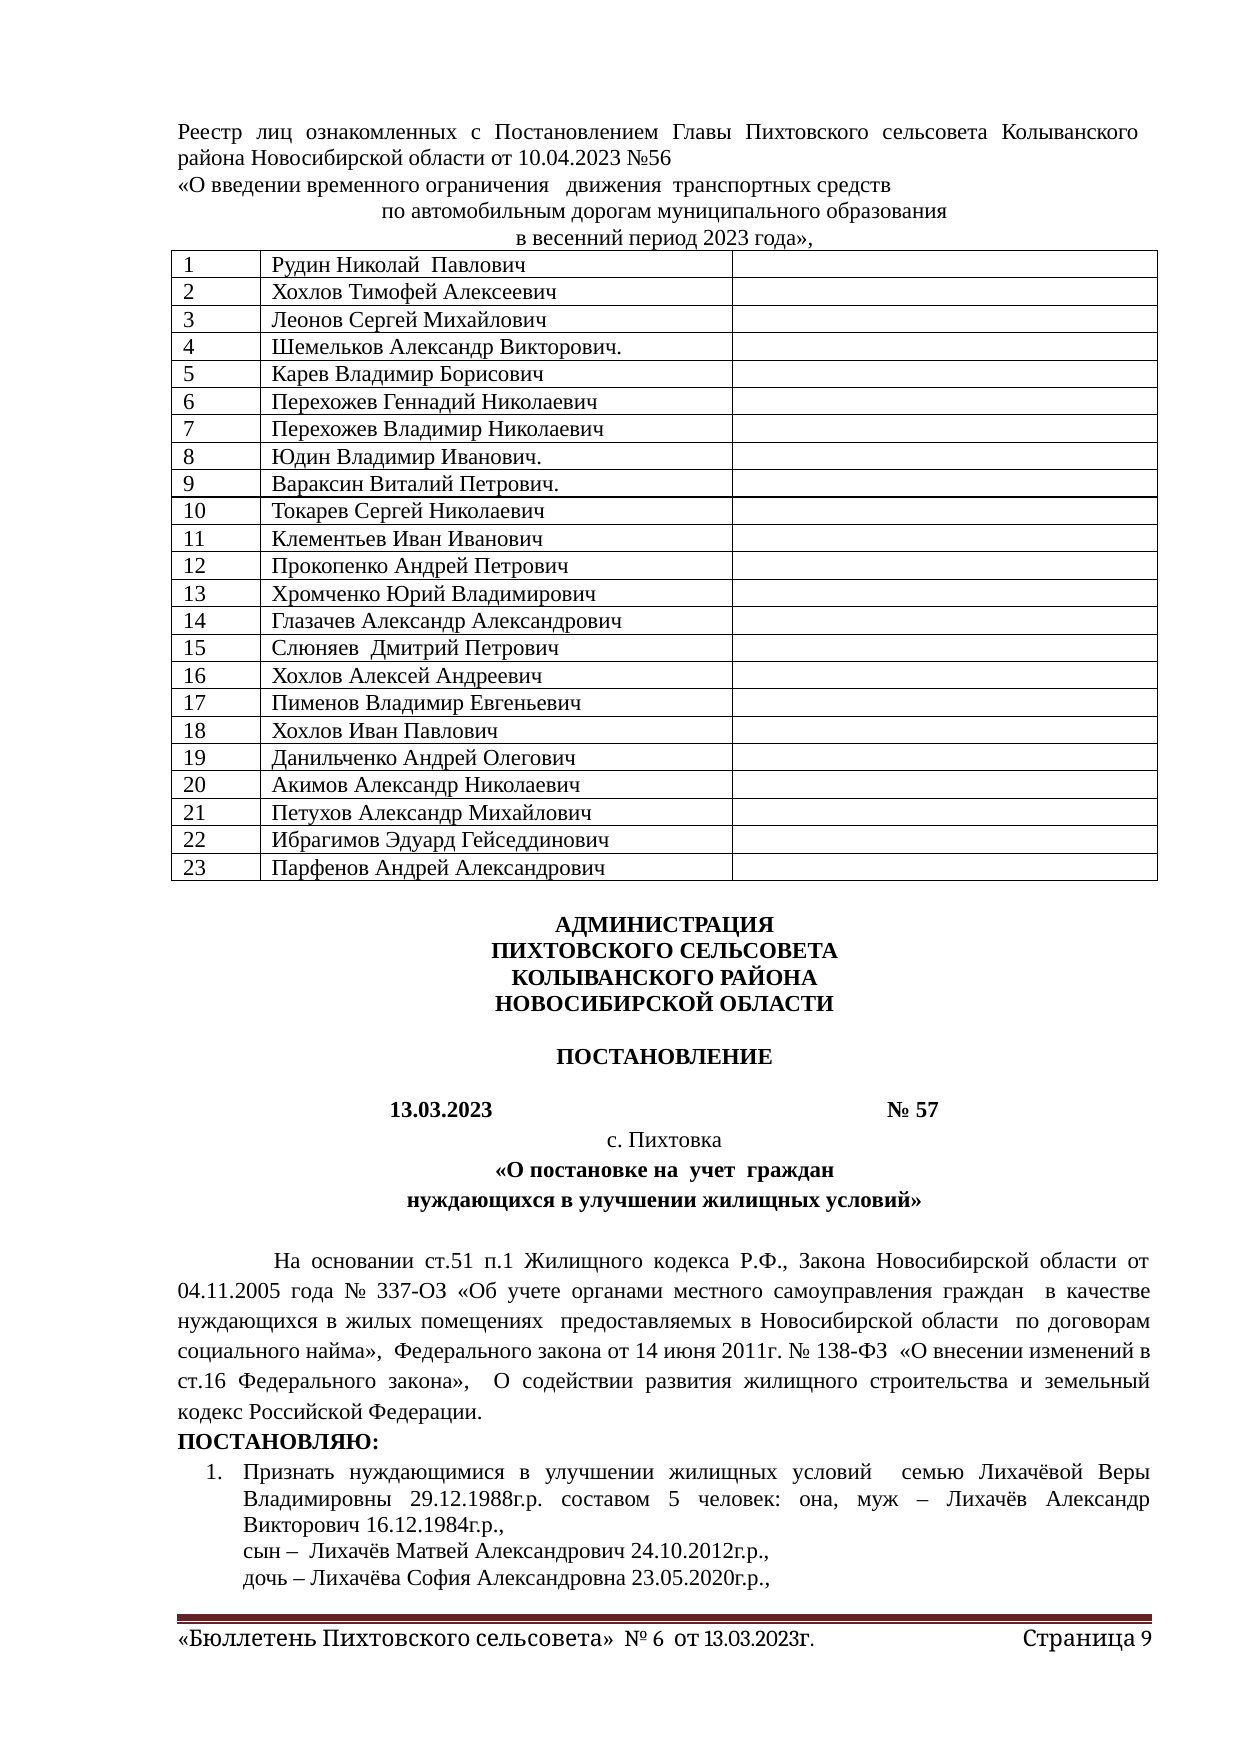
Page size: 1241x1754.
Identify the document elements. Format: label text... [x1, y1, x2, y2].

table_cell Прокопенко Андрей Петрович [261, 552, 732, 579]
table_cell 15 [172, 635, 260, 661]
table_cell Парфенов Андрей Александрович [261, 854, 732, 880]
table_cell 19 [172, 744, 260, 770]
table_cell 3 [172, 306, 260, 332]
table_cell Хохлов Алексей Андреевич [261, 662, 732, 688]
text с. Пихтовка [177, 1126, 1152, 1152]
table_cell [733, 333, 1157, 359]
text На основании ст.51 п.1 Жилищного кодекса Р.Ф., Закона Новосибирской области от 04.11.2005 года № 337-ОЗ «Об учете органами местного самоуправления граждан в качестве нуждающихся в жилых помещениях предоставляемых в Новосибирской области по договорам социального найма», Федерального закона от 14 июня 2011г. № 138-ФЗ «О внесении изменений в ст.16 Федерального закона», О содействии развития жилищного строительства и земельный кодекс Российской Федерации. [177, 1247, 1152, 1424]
table_cell Клементьев Иван Иванович [261, 525, 732, 551]
table_cell [733, 771, 1157, 798]
table_cell Перехожев Геннадий Николаевич [261, 388, 732, 414]
table_cell Акимов Александр Николаевич [261, 771, 732, 798]
table_cell 18 [172, 717, 260, 743]
table_cell Хохлов Иван Павлович [261, 717, 732, 743]
table_cell 21 [172, 799, 260, 825]
table_cell [733, 854, 1157, 880]
table_cell [733, 415, 1157, 442]
table_cell 13 [172, 580, 260, 606]
table_cell 20 [172, 771, 260, 798]
table_cell 6 [172, 388, 260, 414]
list Признать нуждающимися в улучшении жилищных условий семью Лихачёвой Веры Владимировны 29.12.1988г.р. составом 5 человек: она, муж – Лихачёв Александр Викторович 16.12.1984г.р., [205, 1458, 1152, 1537]
table_cell 7 [172, 415, 260, 442]
table_cell [733, 744, 1157, 770]
table_cell 11 [172, 525, 260, 551]
table_cell Петухов Александр Михайлович [261, 799, 732, 825]
table_cell Слюняев Дмитрий Петрович [261, 635, 732, 661]
table_cell 2 [172, 278, 260, 305]
table_cell 12 [172, 552, 260, 579]
table_cell Ибрагимов Эдуард Гейседдинович [261, 826, 732, 853]
text «О введении временного ограничения движения транспортных средств [177, 171, 1152, 197]
text АДМИНИСТРАЦИЯ [177, 911, 1152, 938]
text ПИХТОВСКОГО СЕЛЬСОВЕТА [177, 938, 1152, 964]
text нуждающихся в улучшении жилищных условий» [177, 1186, 1152, 1213]
table_cell 8 [172, 443, 260, 469]
text сын – Лихачёв Матвей Александрович 24.10.2012г.р., [243, 1537, 1152, 1564]
table_cell [733, 552, 1157, 579]
table_cell [733, 525, 1157, 551]
table_cell Данильченко Андрей Олегович [261, 744, 732, 770]
table_cell [733, 278, 1157, 305]
table_cell Пименов Владимир Евгеньевич [261, 689, 732, 716]
text по автомобильным дорогам муниципального образования [177, 197, 1152, 223]
table_cell [733, 580, 1157, 606]
table_cell [733, 607, 1157, 633]
table_cell [733, 635, 1157, 661]
table_cell [733, 717, 1157, 743]
table_cell [733, 388, 1157, 414]
table_cell 17 [172, 689, 260, 716]
table_cell Токарев Сергей Николаевич [261, 498, 732, 524]
table_cell Перехожев Владимир Николаевич [261, 415, 732, 442]
table_cell [733, 306, 1157, 332]
text дочь – Лихачёва София Александровна 23.05.2020г.р., [243, 1564, 1152, 1590]
table_cell 10 [172, 498, 260, 524]
table_cell Хохлов Тимофей Алексеевич [261, 278, 732, 305]
text в весенний период 2023 года», [177, 223, 1152, 250]
table_cell [733, 826, 1157, 853]
table_cell [733, 443, 1157, 469]
table_cell Глазачев Александр Александрович [261, 607, 732, 633]
table_cell [733, 689, 1157, 716]
table_cell Вараксин Виталий Петрович. [261, 470, 732, 496]
table_cell Хромченко Юрий Владимирович [261, 580, 732, 606]
table_cell [733, 470, 1157, 496]
text ПОСТАНОВЛЕНИЕ [177, 1043, 1152, 1069]
table_cell 5 [172, 361, 260, 387]
table_cell [733, 361, 1157, 387]
table_cell 22 [172, 826, 260, 853]
table_cell Шемельков Александр Викторович. [261, 333, 732, 359]
table_cell 4 [172, 333, 260, 359]
table_cell 23 [172, 854, 260, 880]
text КОЛЫВАНСКОГО РАЙОНА [177, 964, 1152, 990]
table_cell [733, 498, 1157, 524]
table_cell Леонов Сергей Михайлович [261, 306, 732, 332]
table_cell Юдин Владимир Иванович. [261, 443, 732, 469]
table_cell 16 [172, 662, 260, 688]
text ПОСТАНОВЛЯЮ: [177, 1428, 1152, 1454]
text «О постановке на учет граждан [177, 1156, 1152, 1182]
table_cell [733, 799, 1157, 825]
text 13.03.2023 № 57 [177, 1096, 1152, 1122]
table_header [733, 251, 1157, 277]
text НОВОСИБИРСКОЙ ОБЛАСТИ [177, 990, 1152, 1017]
table_cell [733, 662, 1157, 688]
table_cell 14 [172, 607, 260, 633]
table_header 1 [172, 251, 260, 277]
table_cell 9 [172, 470, 260, 496]
table_header Рудин Николай Павлович [261, 251, 732, 277]
table_cell Карев Владимир Борисович [261, 361, 732, 387]
text Реестр лиц ознакомленных с Постановлением Главы Пихтовского сельсовета Колыванского района Новосибирской области от 10.04.2023 №56 [177, 118, 1140, 171]
